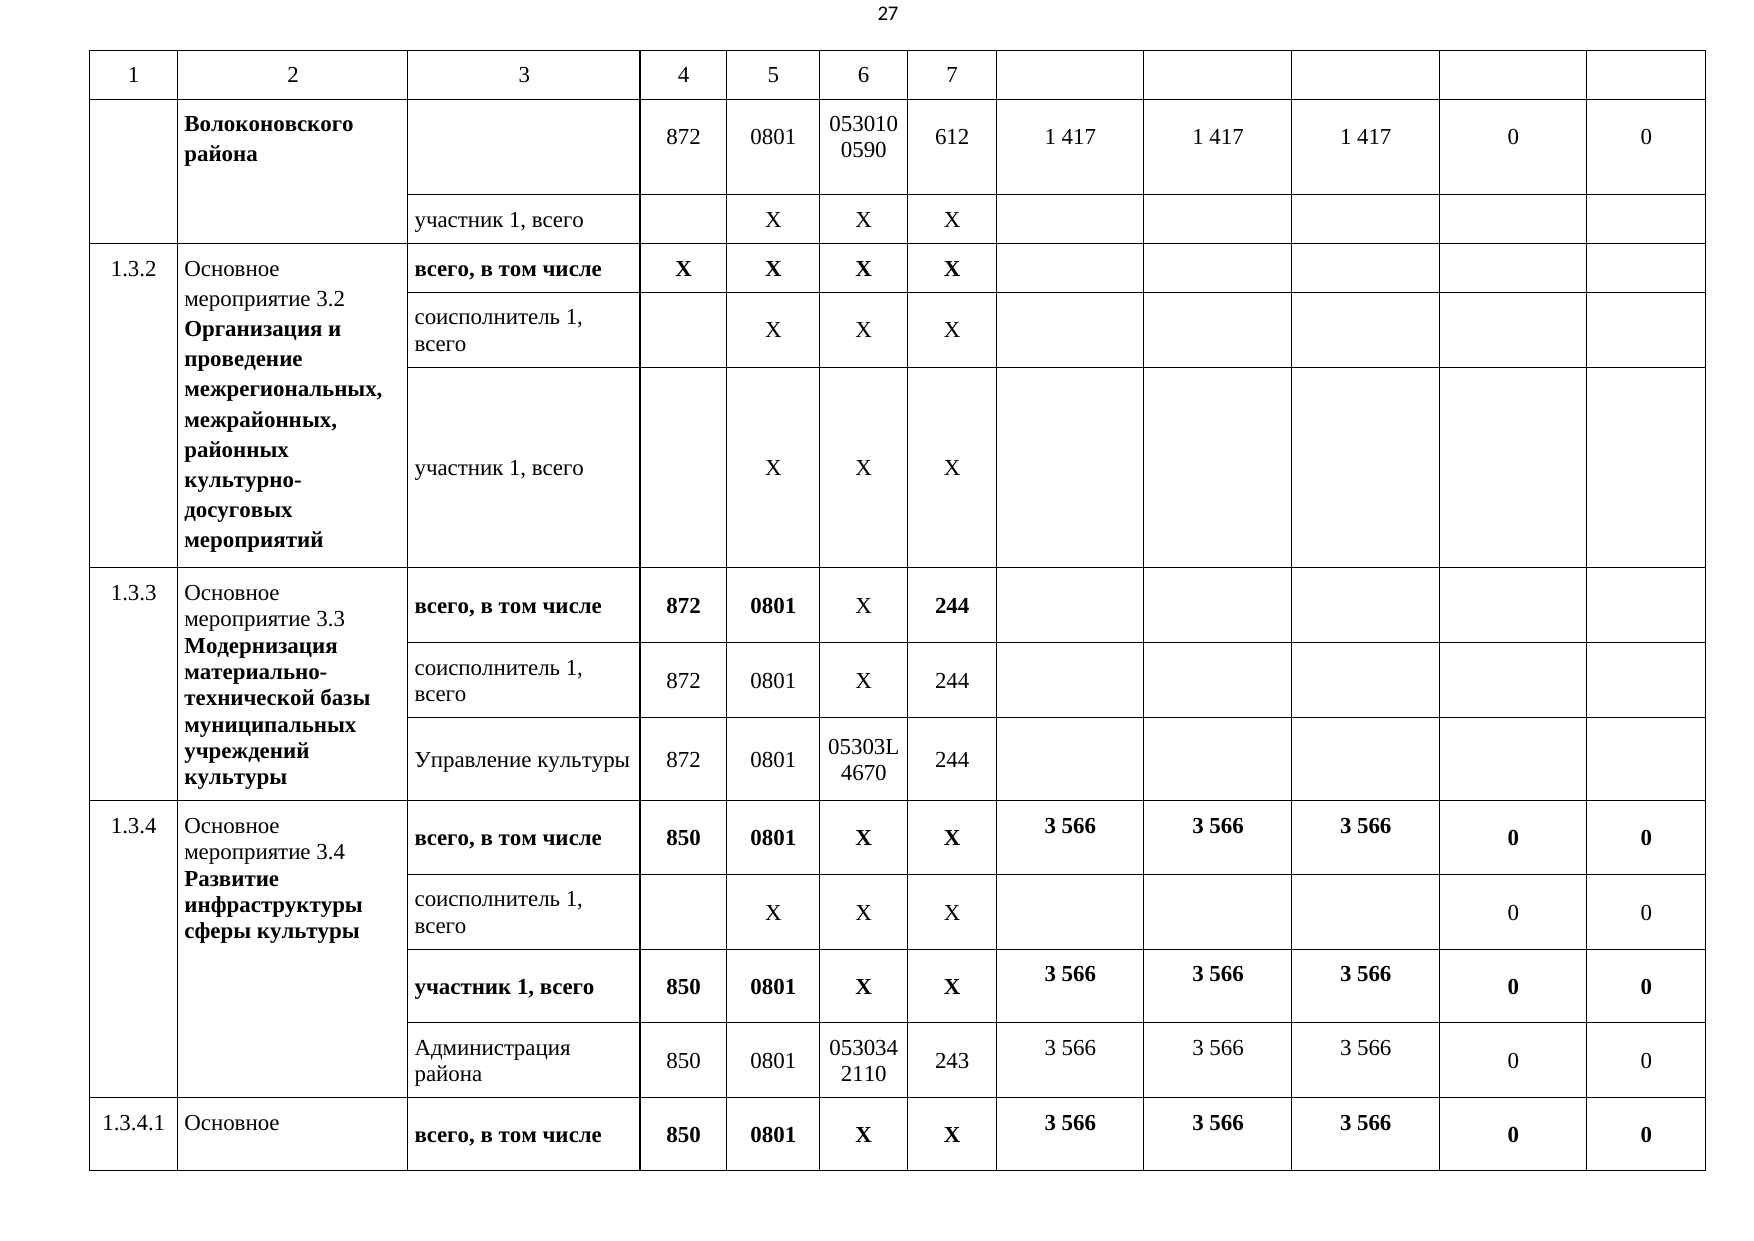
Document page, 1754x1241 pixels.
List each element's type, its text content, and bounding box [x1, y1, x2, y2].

table_cell 0 [1440, 950, 1586, 1022]
table_cell [1292, 875, 1439, 949]
table_cell 0530342110 [820, 1023, 907, 1097]
table_header 3 [408, 51, 639, 98]
table_cell соисполнитель 1, всего [408, 643, 639, 717]
table_cell всего, в том числе [408, 568, 639, 642]
table_cell [997, 368, 1143, 567]
table_cell 872 [641, 100, 726, 194]
table_cell X [727, 244, 819, 292]
table_cell [1587, 244, 1705, 292]
table_cell [1292, 568, 1439, 642]
table_cell X [908, 368, 996, 567]
table_cell всего, в том числе [408, 244, 639, 292]
table_cell X [908, 244, 996, 292]
table_header [997, 51, 1143, 98]
table_cell всего, в том числе [408, 1098, 639, 1170]
table_cell 0801 [727, 100, 819, 194]
table_cell 243 [908, 1023, 996, 1097]
table_cell 850 [641, 950, 726, 1022]
table_cell 612 [908, 100, 996, 194]
table_cell 0 [1587, 1098, 1705, 1170]
table_cell 850 [641, 801, 726, 874]
table_header [1292, 51, 1439, 98]
table_cell участник 1, всего [408, 950, 639, 1022]
table_cell 0 [1587, 1023, 1705, 1097]
table_cell [1292, 244, 1439, 292]
table_cell [1144, 643, 1291, 717]
table_header 2 [178, 51, 407, 98]
table_cell X [908, 195, 996, 243]
table_cell [1587, 195, 1705, 243]
table_cell Основное мероприятие 3.4 Развитие инфраструктуры сферы культуры [178, 801, 407, 1097]
table_cell X [820, 244, 907, 292]
table_header [1144, 51, 1291, 98]
table_cell X [908, 293, 996, 367]
table_cell 850 [641, 1023, 726, 1097]
table_cell участник 1, всего [408, 368, 639, 567]
table_cell [997, 244, 1143, 292]
table_cell 3 566 [1144, 1098, 1291, 1170]
table_cell X [727, 368, 819, 567]
table_cell [1292, 718, 1439, 800]
table_cell 3 566 [997, 801, 1143, 874]
table_cell X [727, 195, 819, 243]
table_header 6 [820, 51, 907, 98]
table_cell X [820, 293, 907, 367]
table_cell X [820, 195, 907, 243]
table_cell X [820, 801, 907, 874]
table_cell X [908, 950, 996, 1022]
table_cell [1292, 293, 1439, 367]
table_cell [1440, 718, 1586, 800]
table_cell X [820, 568, 907, 642]
table_cell 3 566 [1144, 1023, 1291, 1097]
table_cell X [820, 643, 907, 717]
table_header 1 [90, 51, 177, 98]
table_cell X [641, 244, 726, 292]
table_cell [997, 568, 1143, 642]
table_cell [1144, 875, 1291, 949]
table_cell 872 [641, 568, 726, 642]
table_cell 244 [908, 643, 996, 717]
table_cell 0 [1440, 801, 1586, 874]
table_cell 3 566 [1144, 801, 1291, 874]
table_cell [1440, 568, 1586, 642]
table_cell [641, 368, 726, 567]
table_cell 05303L4670 [820, 718, 907, 800]
table_cell [1587, 718, 1705, 800]
table_cell X [727, 293, 819, 367]
table_cell [1292, 195, 1439, 243]
table_cell 3 566 [1292, 950, 1439, 1022]
table_cell 0 [1587, 875, 1705, 949]
table_cell участник 1, всего [408, 195, 639, 243]
table_cell 0 [1587, 801, 1705, 874]
table_cell 0 [1440, 875, 1586, 949]
table_header 5 [727, 51, 819, 98]
table_cell 0 [1440, 1023, 1586, 1097]
table_cell X [820, 950, 907, 1022]
table_cell [997, 875, 1143, 949]
table_cell соисполнитель 1, всего [408, 293, 639, 367]
table_cell 1.3.4.1 [90, 1098, 177, 1170]
table_cell 1.3.4 [90, 801, 177, 1097]
table_cell 244 [908, 718, 996, 800]
table_cell [1587, 568, 1705, 642]
table_cell 1 417 [1144, 100, 1291, 194]
table_header [1587, 51, 1705, 98]
table_cell [408, 100, 639, 194]
table_cell [1144, 244, 1291, 292]
table_cell 3 566 [1292, 1023, 1439, 1097]
table_cell Основное мероприятие 3.3 Модернизация материально-технической базы муниципальных учреждений культуры [178, 568, 407, 800]
table_cell X [727, 875, 819, 949]
table_cell [1144, 293, 1291, 367]
table_cell 0 [1587, 950, 1705, 1022]
table_cell [1587, 368, 1705, 567]
table_cell X [820, 1098, 907, 1170]
table_cell 3 566 [997, 950, 1143, 1022]
table_cell 1.3.2 [90, 244, 177, 567]
table_cell [1587, 643, 1705, 717]
table_cell [997, 293, 1143, 367]
table_cell всего, в том числе [408, 801, 639, 874]
table_cell [1292, 368, 1439, 567]
table_cell [997, 195, 1143, 243]
table_cell соисполнитель 1, всего [408, 875, 639, 949]
table_cell 0801 [727, 801, 819, 874]
table_cell 1 417 [997, 100, 1143, 194]
table_cell 850 [641, 1098, 726, 1170]
table_cell [641, 293, 726, 367]
table_cell Администрация района [408, 1023, 639, 1097]
table_cell 0 [1440, 1098, 1586, 1170]
table_cell 244 [908, 568, 996, 642]
table_cell 1.3.3 [90, 568, 177, 800]
table_cell [641, 195, 726, 243]
table_cell [997, 643, 1143, 717]
table_cell Основное мероприятие 3.2 Организация и проведение межрегиональных, межрайонных, районных культурно-досуговых мероприятий [178, 244, 407, 567]
table_cell 0801 [727, 1098, 819, 1170]
table_cell 1 417 [1292, 100, 1439, 194]
table_cell 0801 [727, 718, 819, 800]
table_cell Управление культуры [408, 718, 639, 800]
table_header 7 [908, 51, 996, 98]
table_cell [1440, 643, 1586, 717]
table_cell [1587, 293, 1705, 367]
table_cell 0801 [727, 1023, 819, 1097]
table_header [1440, 51, 1586, 98]
table_cell X [908, 1098, 996, 1170]
table_cell [1440, 244, 1586, 292]
table_cell 3 566 [997, 1023, 1143, 1097]
table_cell 3 566 [1144, 950, 1291, 1022]
table_cell 3 566 [1292, 801, 1439, 874]
table_cell [1144, 568, 1291, 642]
table_cell [1440, 293, 1586, 367]
table_cell [997, 718, 1143, 800]
table_cell [1144, 368, 1291, 567]
table_cell [641, 875, 726, 949]
table_cell [1440, 195, 1586, 243]
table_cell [178, 1098, 407, 1170]
table_cell 0801 [727, 643, 819, 717]
table_cell X [908, 801, 996, 874]
table_cell 0801 [727, 568, 819, 642]
table_cell 0 [1587, 100, 1705, 194]
table_cell 3 566 [1292, 1098, 1439, 1170]
table_cell 0801 [727, 950, 819, 1022]
table_cell [1144, 195, 1291, 243]
table_cell X [820, 875, 907, 949]
table_cell 872 [641, 718, 726, 800]
table_cell 0 [1440, 100, 1586, 194]
table_cell X [908, 875, 996, 949]
table_cell X [820, 368, 907, 567]
table_cell [1292, 643, 1439, 717]
table_cell [1144, 718, 1291, 800]
table_header 4 [641, 51, 726, 98]
table_cell 0530100590 [820, 100, 907, 194]
table_cell 3 566 [997, 1098, 1143, 1170]
table_cell 872 [641, 643, 726, 717]
table_cell [1440, 368, 1586, 567]
